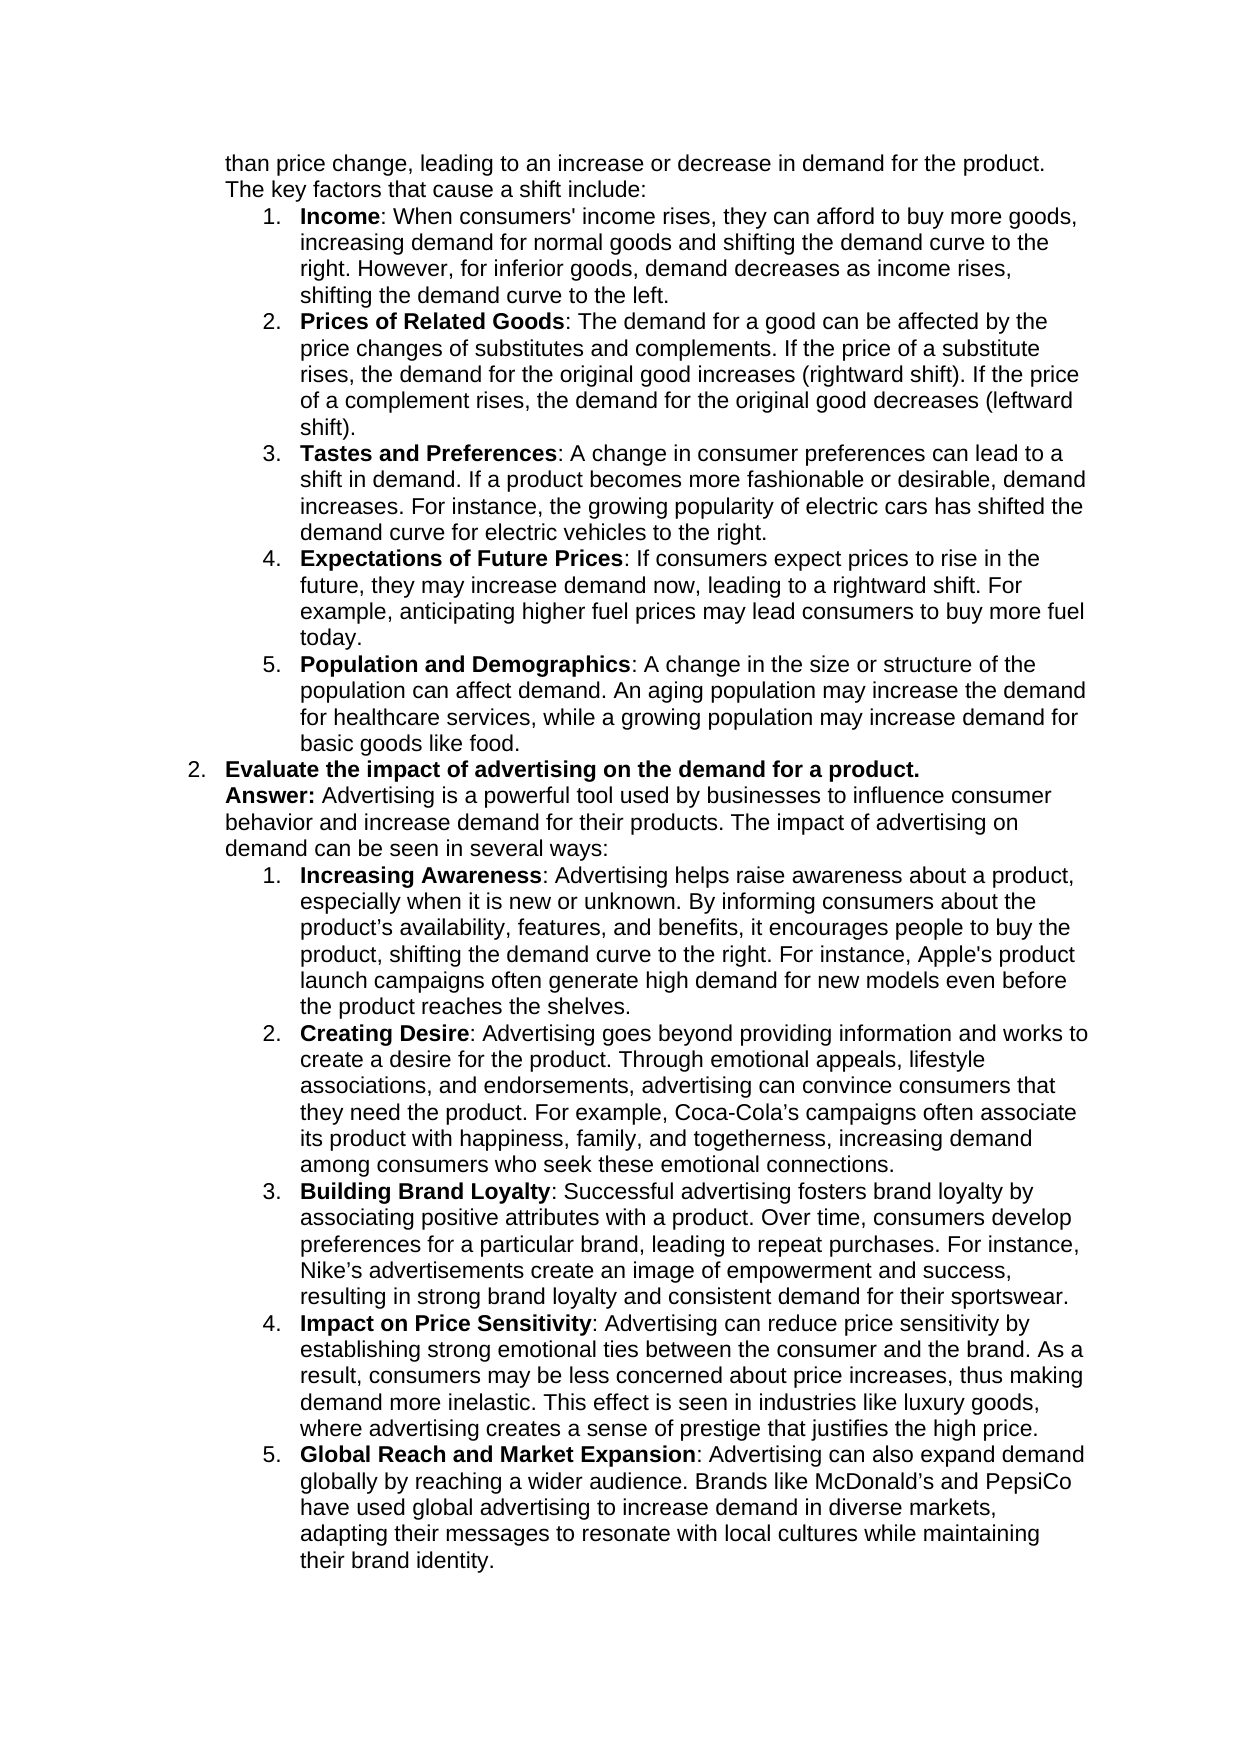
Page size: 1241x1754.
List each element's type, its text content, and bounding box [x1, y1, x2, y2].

list Prices of Related Goods: The demand for a good can be affected by the price changes of substitutes and complements. If the price of a substitute rises, the demand for the original good increases (rightward shift). If the price of a complement rises, the demand for the original good decreases (leftward shift). [262, 308, 1090, 440]
list Global Reach and Market Expansion: Advertising can also expand demand globally by reaching a wider audience. Brands like McDonald’s and PepsiCo have used global advertising to increase demand in diverse markets, adapting their messages to resonate with local cultures while maintaining their brand identity. [262, 1441, 1090, 1573]
list Increasing Awareness: Advertising helps raise awareness about a product, especially when it is new or unknown. By informing consumers about the product’s availability, features, and benefits, it encourages people to buy the product, shifting the demand curve to the right. For instance, Apple's product launch campaigns often generate high demand for new models even before the product reaches the shelves. [262, 862, 1090, 1020]
list Impact on Price Sensitivity: Advertising can reduce price sensitivity by establishing strong emotional ties between the consumer and the brand. As a result, consumers may be less concerned about price increases, thus making demand more inelastic. This effect is seen in industries like luxury goods, where advertising creates a sense of prestige that justifies the high price. [262, 1309, 1090, 1441]
list Evaluate the impact of advertising on the demand for a product. Answer: Advertising is a powerful tool used by businesses to influence consumer behavior and increase demand for their products. The impact of advertising on demand can be seen in several ways: [187, 756, 1090, 862]
list Income: When consumers' income rises, they can afford to buy more goods, increasing demand for normal goods and shifting the demand curve to the right. However, for inferior goods, demand decreases as income rises, shifting the demand curve to the left. [262, 203, 1090, 308]
list Building Brand Loyalty: Successful advertising fosters brand loyalty by associating positive attributes with a product. Over time, consumers develop preferences for a particular brand, leading to repeat purchases. For instance, Nike’s advertisements create an image of empowerment and success, resulting in strong brand loyalty and consistent demand for their sportswear. [262, 1178, 1090, 1309]
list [187, 150, 1090, 203]
list Tastes and Preferences: A change in consumer preferences can lead to a shift in demand. If a product becomes more fashionable or desirable, demand increases. For instance, the growing popularity of electric cars has shifted the demand curve for electric vehicles to the right. [262, 440, 1090, 545]
list Creating Desire: Advertising goes beyond providing information and works to create a desire for the product. Through emotional appeals, lifestyle associations, and endorsements, advertising can convince consumers that they need the product. For example, Coca-Cola’s campaigns often associate its product with happiness, family, and togetherness, increasing demand among consumers who seek these emotional connections. [262, 1020, 1090, 1178]
list Population and Demographics: A change in the size or structure of the population can affect demand. An aging population may increase the demand for healthcare services, while a growing population may increase demand for basic goods like food. [262, 651, 1090, 756]
list Expectations of Future Prices: If consumers expect prices to rise in the future, they may increase demand now, leading to a rightward shift. For example, anticipating higher fuel prices may lead consumers to buy more fuel today. [262, 545, 1090, 651]
